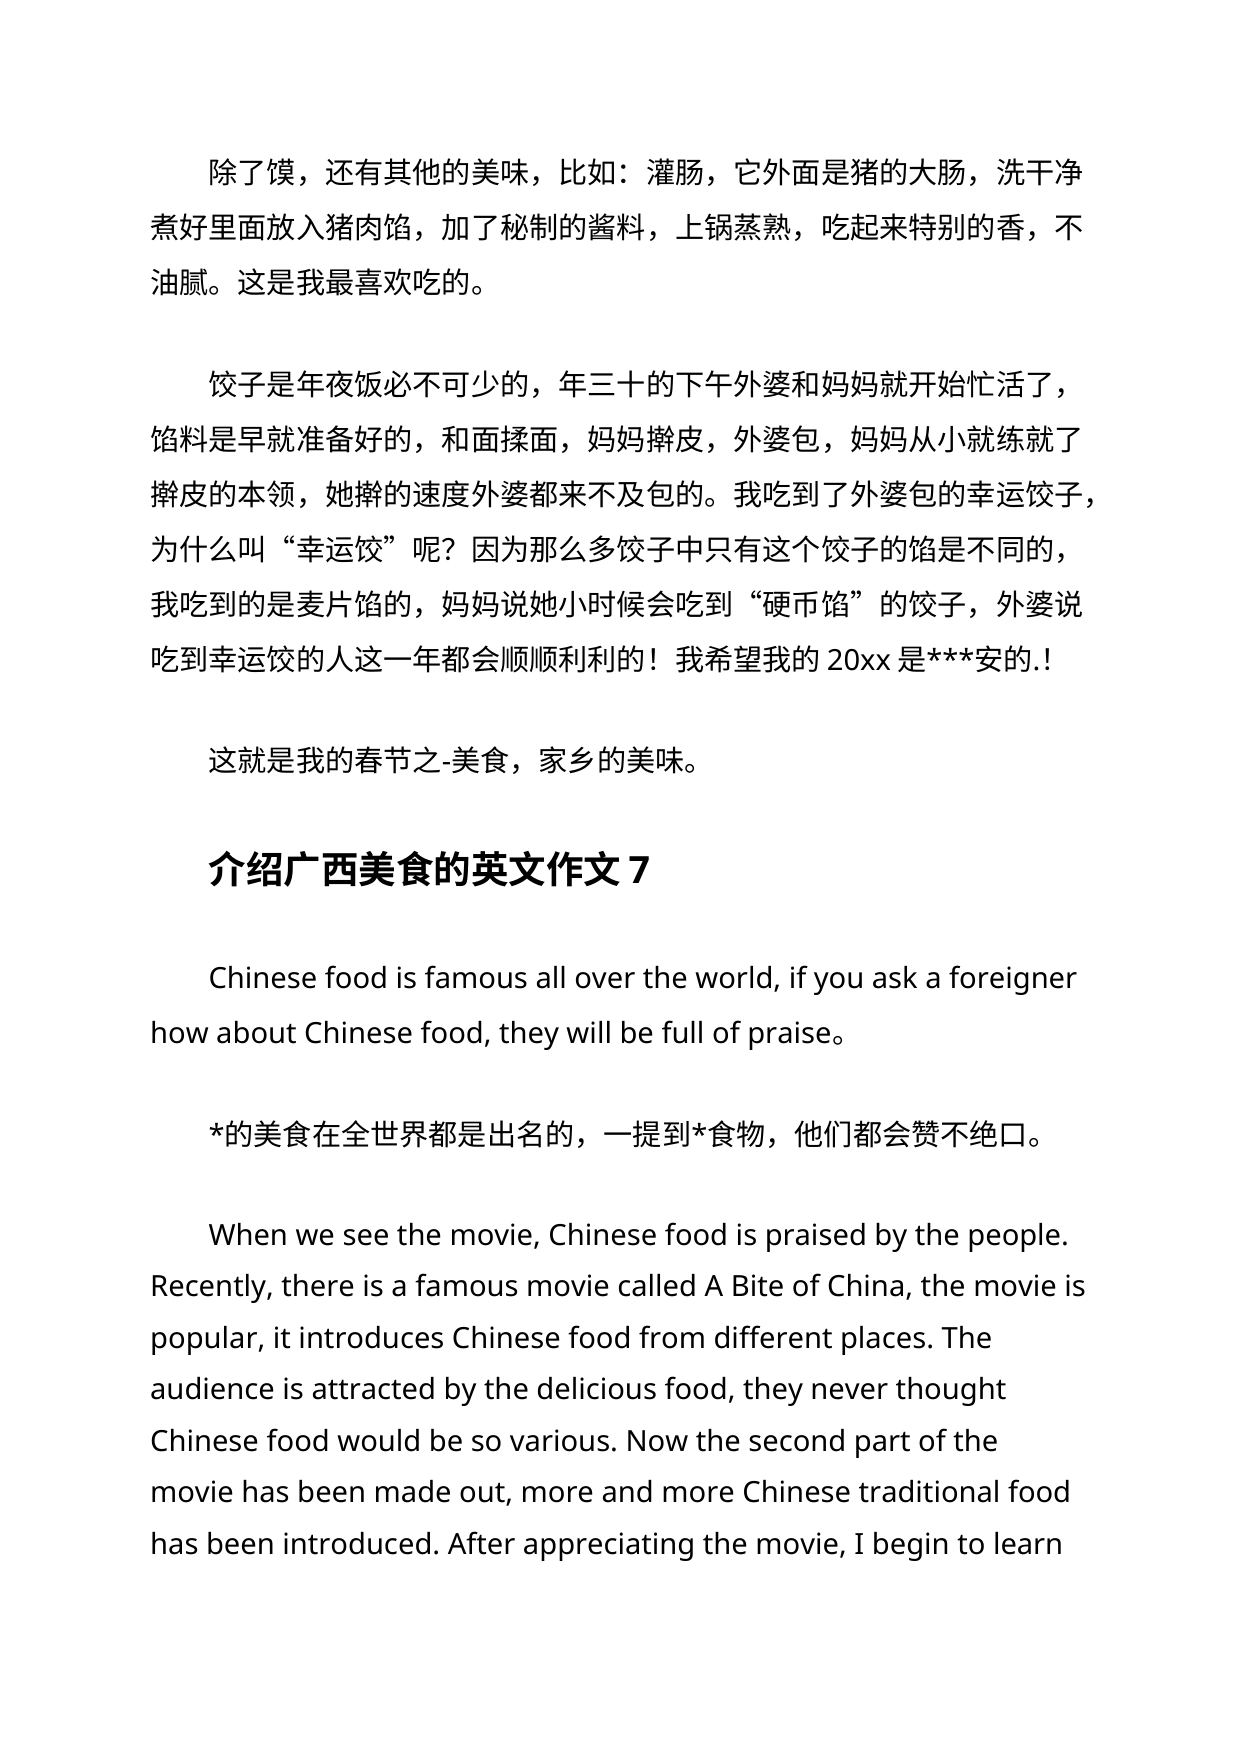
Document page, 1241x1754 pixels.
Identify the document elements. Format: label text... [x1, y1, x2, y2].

text Chinese food is famous all over the world, if you ask a foreigner how about Chinese food, they will be full of praise。 [150, 958, 1090, 1052]
text 除了馍，还有其他的美味，比如：灌肠，它外面是猪的大肠，洗干净煮好里面放入猪肉馅，加了秘制的酱料，上锅蒸熟，吃起来特别的香，不油腻。这是我最喜欢吃的。 [150, 150, 1090, 302]
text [150, 1214, 1090, 1563]
text *的美食在全世界都是出名的，一提到*食物，他们都会赞不绝口。 [150, 1112, 1090, 1154]
text 介绍广西美食的英文作文7 [150, 840, 1090, 894]
text 这就是我的春节之-美食，家乡的美味。 [150, 738, 1090, 780]
text 饺子是年夜饭必不可少的，年三十的下午外婆和妈妈就开始忙活了，馅料是早就准备好的，和面揉面，妈妈擀皮，外婆包，妈妈从小就练就了擀皮的本领，她擀的速度外婆都来不及包的。我吃到了外婆包的幸运饺子，为什么叫“幸运饺”呢？因为那么多饺子中只有这个饺子的馅是不同的，我吃到的是麦片馅的，妈妈说她小时候会吃到“硬币馅”的饺子，外婆说吃到幸运饺的人这一年都会顺顺利利的！我希望我的20xx是***安的.！ [150, 362, 1090, 678]
